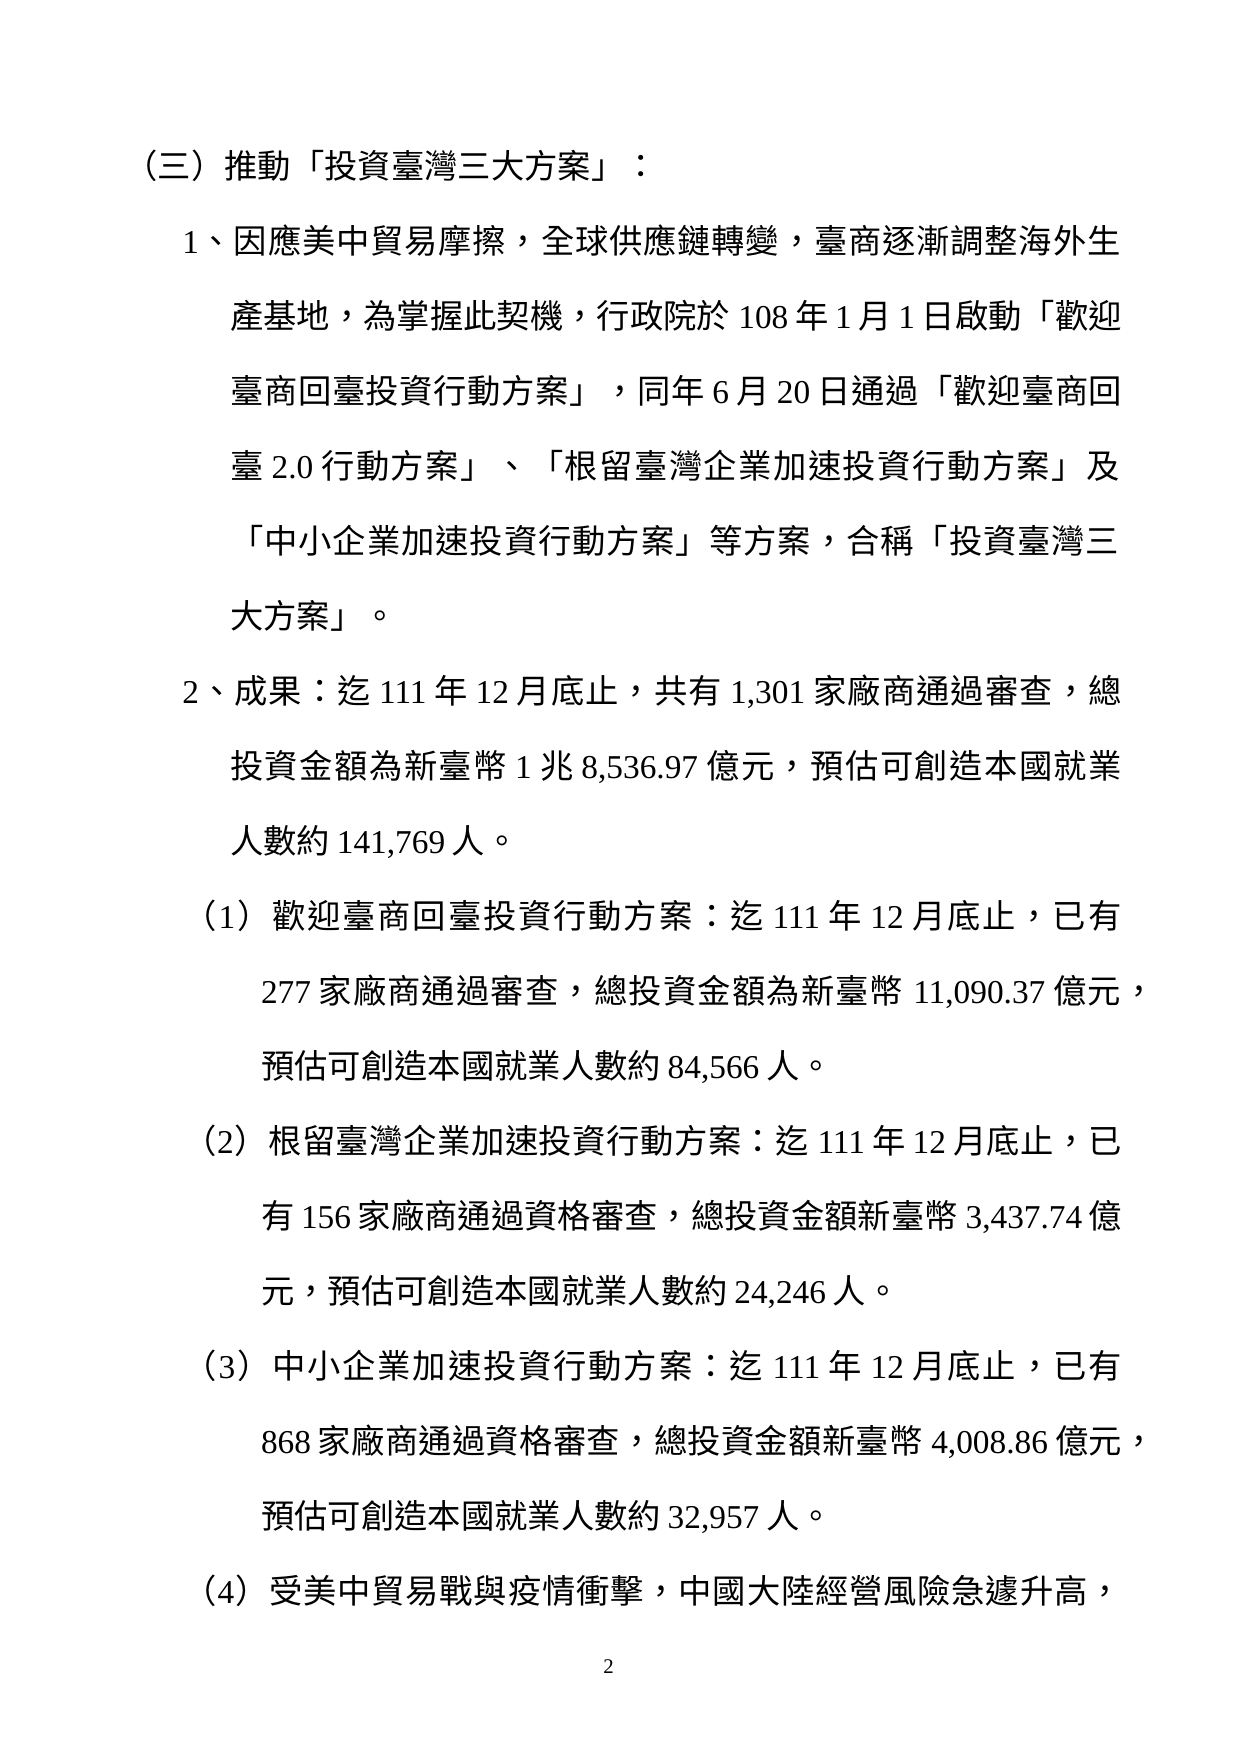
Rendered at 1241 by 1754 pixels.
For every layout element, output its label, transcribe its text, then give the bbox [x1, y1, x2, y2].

text （1）歡迎臺商回臺投資行動方案：迄111年12月底止，已有277家廠商通過審查，總投資金額為新臺幣11,090.37億元，預估可創造本國就業人數約84,566人。 [183, 877, 1122, 1102]
text （三）推動「投資臺灣三大方案」： [124, 127, 1122, 202]
text （3）中小企業加速投資行動方案：迄111年12月底止，已有868家廠商通過資格審查，總投資金額新臺幣4,008.86億元，預估可創造本國就業人數約32,957人。 [183, 1327, 1122, 1552]
text 2、成果：迄111年12月底止，共有1,301家廠商通過審查，總投資金額為新臺幣1兆8,536.97億元，預估可創造本國就業人數約141,769人。 [182, 652, 1122, 877]
text 1、因應美中貿易摩擦，全球供應鏈轉變，臺商逐漸調整海外生產基地，為掌握此契機，行政院於108年1月1日啟動「歡迎臺商回臺投資行動方案」，同年6月20日通過「歡迎臺商回臺2.0行動方案」、「根留臺灣企業加速投資行動方案」及「中小企業加速投資行動方案」等方案，合稱「投資臺灣三大方案」。 [182, 202, 1122, 652]
text （2）根留臺灣企業加速投資行動方案：迄111年12月底止，已有156家廠商通過資格審查，總投資金額新臺幣3,437.74億元，預估可創造本國就業人數約24,246人。 [183, 1102, 1122, 1327]
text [183, 1552, 1122, 1627]
